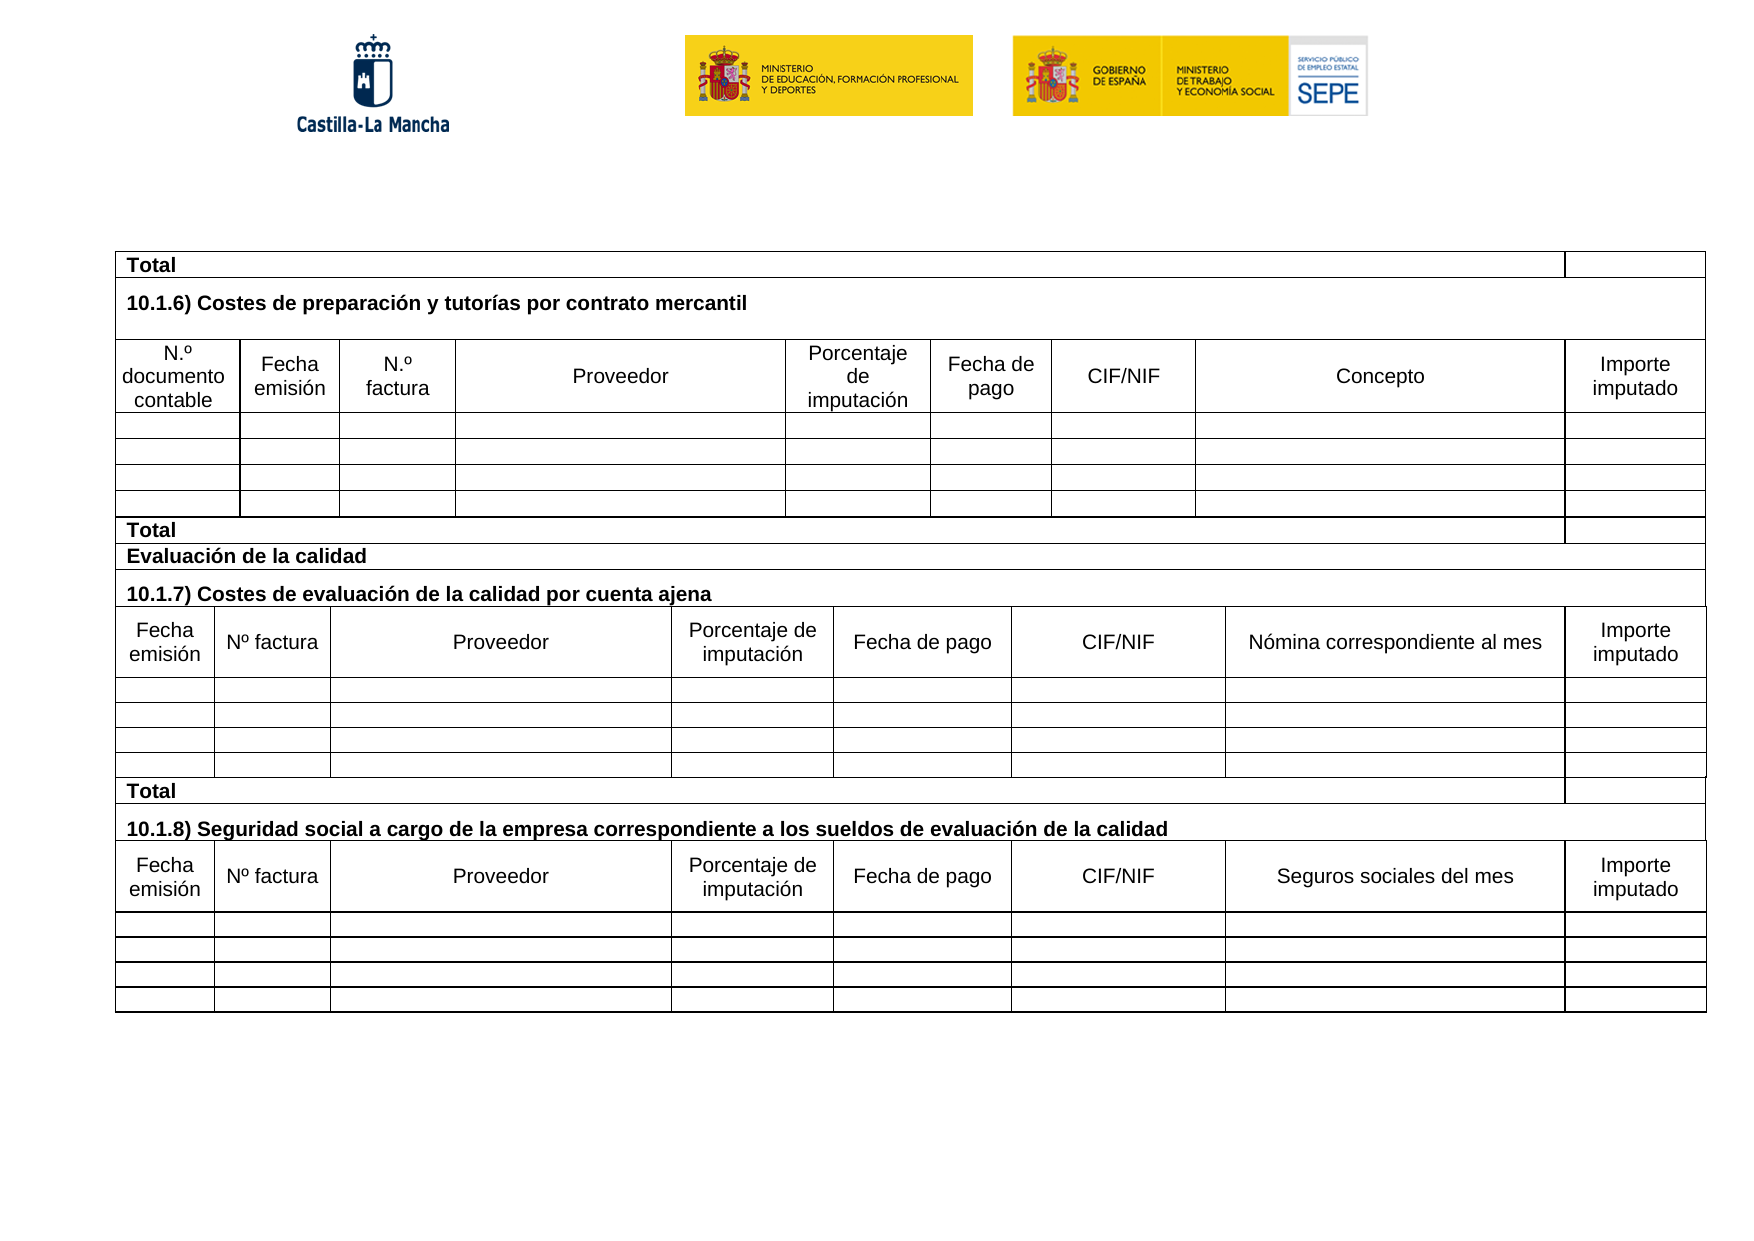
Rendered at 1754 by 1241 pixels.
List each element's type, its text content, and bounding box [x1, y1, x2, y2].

table_cell [1226, 678, 1564, 702]
table_cell [931, 439, 1051, 464]
table_cell [1566, 491, 1705, 516]
table_cell [215, 678, 330, 702]
table_cell [1226, 988, 1564, 1011]
table_cell [331, 678, 671, 702]
table_cell [1012, 938, 1225, 961]
table_cell Importe imputado [1566, 340, 1705, 412]
picture [257, 2, 1384, 175]
table_cell [1012, 678, 1225, 702]
table_cell Fecha de pago [834, 841, 1011, 911]
table_cell [1566, 518, 1705, 542]
table_cell [834, 938, 1011, 961]
table_cell [340, 465, 455, 490]
table_cell Fecha emisión [241, 340, 339, 412]
table_cell [1012, 728, 1225, 752]
table_cell [1566, 413, 1705, 438]
table_cell 10.1.8) Seguridad social a cargo de la empresa correspondiente a los sueldos de evaluación de la calidad [116, 804, 1705, 840]
table_cell N.º factura [340, 340, 455, 412]
table_cell [215, 728, 330, 752]
table_cell Porcentaje de imputación [786, 340, 930, 412]
table_cell [241, 491, 339, 516]
table_cell Evaluación de la calidad [116, 544, 1705, 568]
table_cell [1226, 913, 1564, 936]
table_cell [1566, 678, 1706, 702]
table_cell [1226, 963, 1564, 986]
table_cell [1012, 913, 1225, 936]
table_cell [1012, 703, 1225, 727]
table_cell Seguros sociales del mes [1226, 841, 1564, 911]
table_cell [340, 491, 455, 516]
table_cell [116, 465, 239, 490]
table_cell [834, 753, 1011, 777]
table_cell [215, 753, 330, 777]
table_cell [672, 988, 833, 1011]
table_cell [1196, 491, 1564, 516]
table_cell CIF/NIF [1012, 841, 1225, 911]
table_cell [1566, 703, 1706, 727]
table_cell [331, 988, 671, 1011]
table_cell [1052, 413, 1195, 438]
table_cell [1566, 963, 1706, 986]
table_cell [215, 963, 330, 986]
table_cell [672, 938, 833, 961]
table_cell [116, 678, 214, 702]
table_cell Total [116, 518, 1564, 542]
table_cell [215, 938, 330, 961]
table_cell Nº factura [215, 607, 330, 677]
table_cell [116, 988, 214, 1011]
table_cell [1226, 728, 1564, 752]
table_cell [786, 439, 930, 464]
table_cell [116, 913, 214, 936]
table_cell [456, 439, 785, 464]
table_cell [331, 913, 671, 936]
table_cell [672, 678, 833, 702]
table_cell [116, 439, 239, 464]
table_cell [1196, 413, 1564, 438]
table_cell CIF/NIF [1012, 607, 1225, 677]
table_cell [241, 465, 339, 490]
table_cell Fecha de pago [834, 607, 1011, 677]
table_cell Proveedor [456, 340, 785, 412]
table_cell [834, 728, 1011, 752]
table_cell [1226, 753, 1564, 777]
table_cell [672, 753, 833, 777]
table_cell [116, 413, 239, 438]
table_cell [834, 963, 1011, 986]
table_cell [1566, 778, 1705, 803]
table_cell N.º documento contable [116, 340, 239, 412]
table_cell [1196, 465, 1564, 490]
table_cell [331, 938, 671, 961]
table_cell [672, 728, 833, 752]
table_cell [215, 703, 330, 727]
table_cell Concepto [1196, 340, 1564, 412]
table_cell 10.1.6) Costes de preparación y tutorías por contrato mercantil [116, 278, 1705, 339]
table_cell [116, 491, 239, 516]
table_cell Importe imputado [1566, 841, 1706, 911]
table_cell Porcentaje de imputación [672, 841, 833, 911]
table_cell [672, 963, 833, 986]
table_cell [1052, 491, 1195, 516]
table_cell [931, 491, 1051, 516]
table_cell [116, 703, 214, 727]
table_cell Proveedor [331, 607, 671, 677]
table_cell [786, 465, 930, 490]
table_cell [1566, 938, 1706, 961]
table_cell [241, 413, 339, 438]
table_cell [1566, 439, 1705, 464]
table_cell Fecha emisión [116, 841, 214, 911]
table_cell [1566, 465, 1705, 490]
table_cell [331, 728, 671, 752]
table_cell [1012, 963, 1225, 986]
table_cell [834, 703, 1011, 727]
table_cell Fecha emisión [116, 607, 214, 677]
table_cell [340, 413, 455, 438]
table_cell [456, 491, 785, 516]
table_cell [116, 753, 214, 777]
table_cell [456, 465, 785, 490]
table_cell [1012, 988, 1225, 1011]
table_cell [931, 413, 1051, 438]
table_cell [215, 988, 330, 1011]
table_cell [672, 913, 833, 936]
table_cell Porcentaje de imputación [672, 607, 833, 677]
table_cell [456, 413, 785, 438]
table_cell [331, 753, 671, 777]
table_cell [1226, 703, 1564, 727]
table_cell [340, 439, 455, 464]
table_cell Proveedor [331, 841, 671, 911]
table_cell [834, 678, 1011, 702]
table_cell Nº factura [215, 841, 330, 911]
table_cell [931, 465, 1051, 490]
table_cell [116, 963, 214, 986]
table_cell [786, 491, 930, 516]
table_cell 10.1.7) Costes de evaluación de la calidad por cuenta ajena [116, 570, 1705, 606]
table_cell Total [116, 778, 1564, 803]
table_cell [834, 913, 1011, 936]
table_cell [1566, 913, 1706, 936]
table_cell [1012, 753, 1225, 777]
table_cell Total [116, 252, 1564, 277]
table_cell [1196, 439, 1564, 464]
table_cell Fecha de pago [931, 340, 1051, 412]
table_cell [116, 938, 214, 961]
table_cell [1566, 753, 1706, 777]
table_cell [1566, 252, 1705, 277]
table_cell [1052, 439, 1195, 464]
table_cell [241, 439, 339, 464]
table_cell [1566, 728, 1706, 752]
table_cell [1566, 988, 1706, 1011]
table_cell [215, 913, 330, 936]
table_cell [331, 963, 671, 986]
table_cell [116, 728, 214, 752]
table_cell CIF/NIF [1052, 340, 1195, 412]
table_cell [834, 988, 1011, 1011]
table_cell Nómina correspondiente al mes [1226, 607, 1564, 677]
table_cell [672, 703, 833, 727]
table_cell [786, 413, 930, 438]
table_cell [1226, 938, 1564, 961]
table_cell [331, 703, 671, 727]
table_cell [1052, 465, 1195, 490]
table_cell Importe imputado [1566, 607, 1706, 677]
